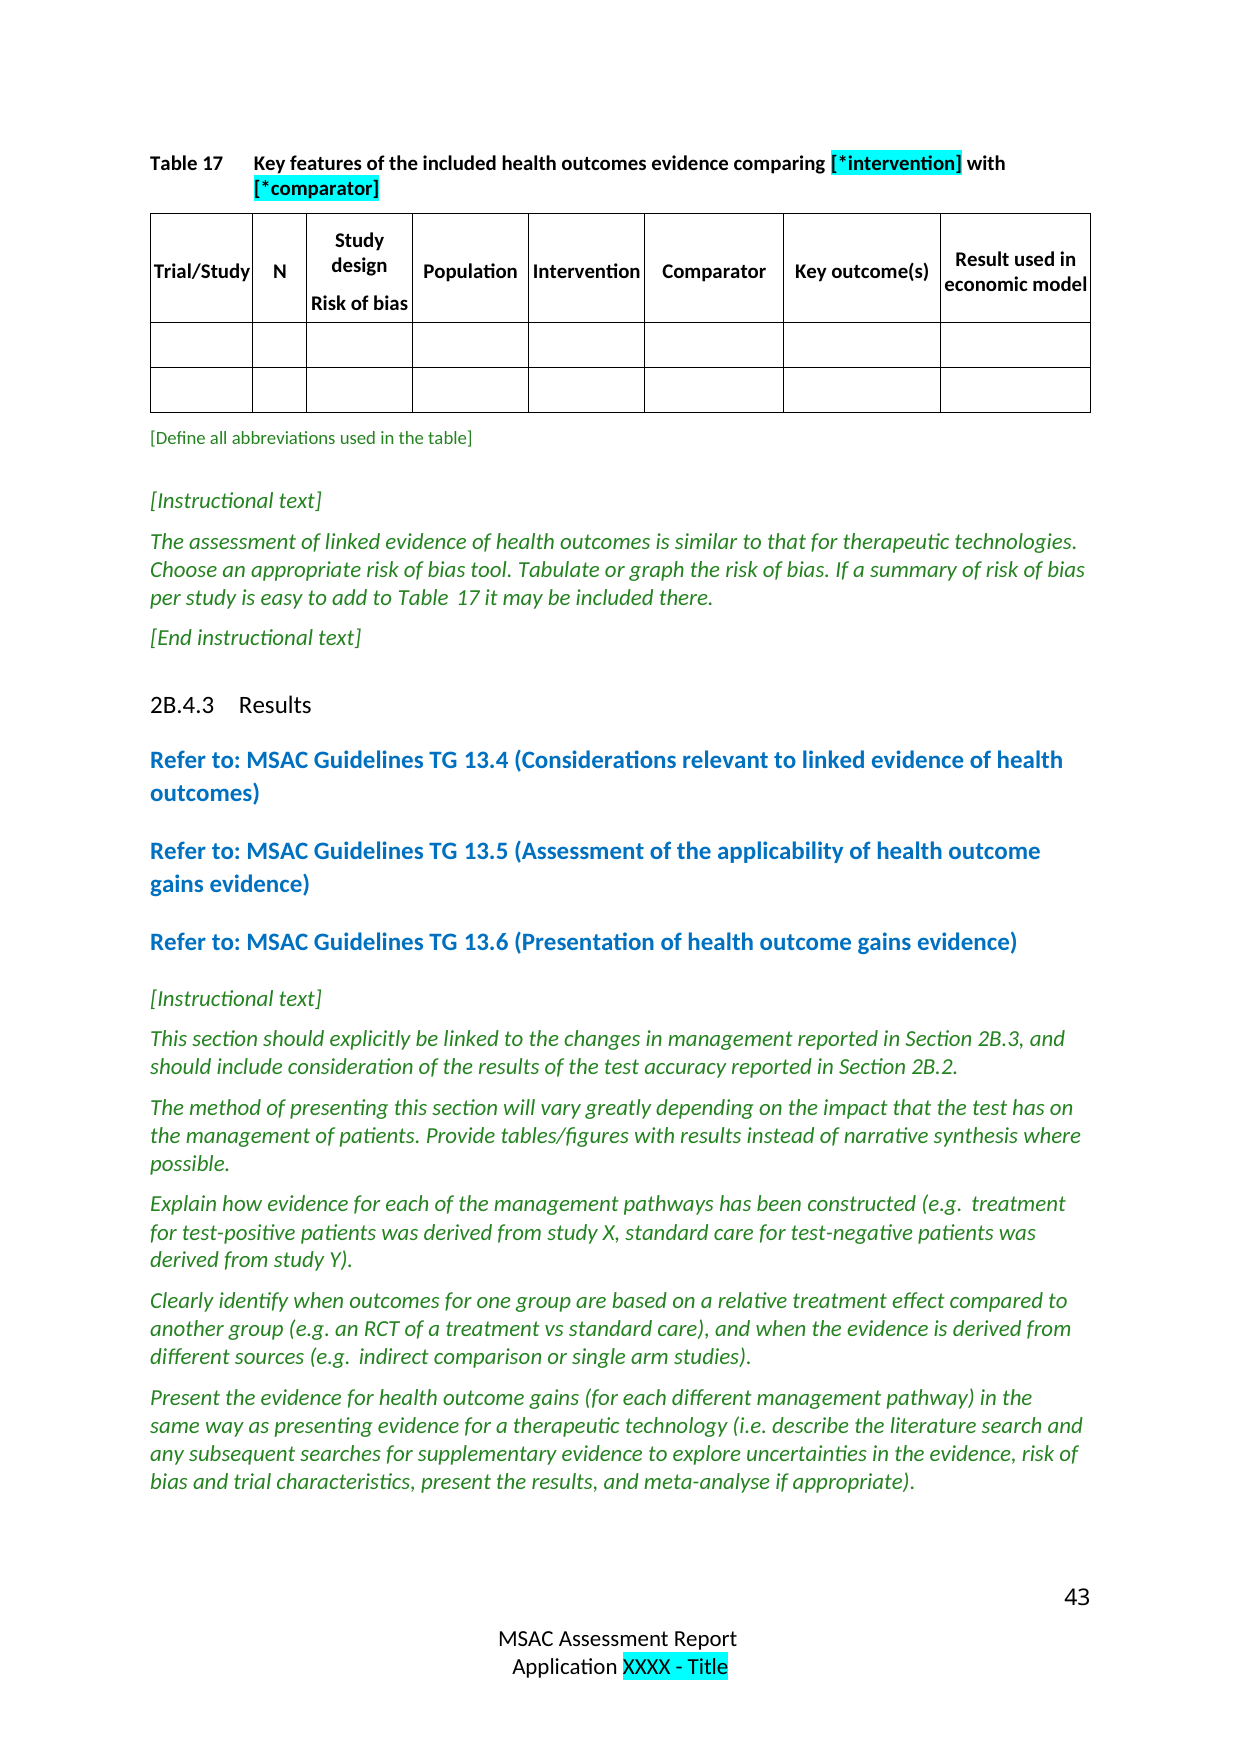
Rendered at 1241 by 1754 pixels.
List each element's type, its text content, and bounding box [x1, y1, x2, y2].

table_cell [253, 368, 306, 412]
text Refer to: MSAC Guidelines TG 13.6 (Presentation of health outcome gains evidence) [150, 926, 1090, 957]
text [End instructional text] [150, 623, 1090, 651]
table_header Result used in economic model [941, 214, 1090, 322]
text Refer to: MSAC Guidelines TG 13.5 (Assessment of the applicability of health outcome gains evidence) [150, 835, 1090, 899]
table_header Population [413, 214, 528, 322]
table_cell [645, 323, 783, 367]
text [Instructional text] [150, 984, 1090, 1012]
text This section should explicitly be linked to the changes in management reported in Section 2B.3, and should include consideration of the results of the test accuracy reported in Section 2B.2. [150, 1024, 1090, 1081]
table_cell [151, 368, 252, 412]
text Present the evidence for health outcome gains (for each different management pathway) in the same way as presenting evidence for a therapeutic technology (i.e. describe the literature search and any subsequent searches for supplementary evidence to explore uncertainties in the evidence, risk of bias and trial characteristics, present the results, and meta-analyse if appropriate). [150, 1383, 1090, 1495]
text Table 17 Key features of the included health outcomes evidence comparing [*intervention] with [*comparator] [150, 150, 1090, 201]
text Explain how evidence for each of the management pathways has been constructed (e.g. treatment for test-positive patients was derived from study X, standard care for test-negative patients was derived from study Y). [150, 1189, 1090, 1274]
text The assessment of linked evidence of health outcomes is similar to that for therapeutic technologies. Choose an appropriate risk of bias tool. Tabulate or graph the risk of bias. If a summary of risk of bias per study is easy to add to Table 17 it may be included there. [150, 527, 1090, 611]
table_cell [529, 368, 644, 412]
text [Define all abbreviations used in the table] [150, 426, 1090, 449]
table_header N [253, 214, 306, 322]
table_cell [307, 323, 412, 367]
text [Instructional text] [150, 486, 1090, 514]
table_header Study design Risk of bias [307, 214, 412, 322]
table_cell [941, 323, 1090, 367]
table_header Trial/Study [151, 214, 252, 322]
table_cell [529, 323, 644, 367]
text The method of presenting this section will vary greatly depending on the impact that the test has on the management of patients. Provide tables/figures with results instead of narrative synthesis where possible. [150, 1093, 1090, 1177]
table_cell [413, 368, 528, 412]
table_cell [151, 323, 252, 367]
table_cell [784, 323, 940, 367]
table_cell [253, 323, 306, 367]
table_cell [941, 368, 1090, 412]
text Clearly identify when outcomes for one group are based on a relative treatment effect compared to another group (e.g. an RCT of a treatment vs standard care), and when the evidence is derived from different sources (e.g. indirect comparison or single arm studies). [150, 1286, 1090, 1370]
subtitle 2B.4.3 Results [150, 689, 1090, 719]
table_cell [784, 368, 940, 412]
table_header Intervention [529, 214, 644, 322]
table_header Key outcome(s) [784, 214, 940, 322]
table_cell [645, 368, 783, 412]
table_header Comparator [645, 214, 783, 322]
table_cell [413, 323, 528, 367]
table_cell [307, 368, 412, 412]
text Refer to: MSAC Guidelines TG 13.4 (Considerations relevant to linked evidence of health outcomes) [150, 744, 1090, 808]
